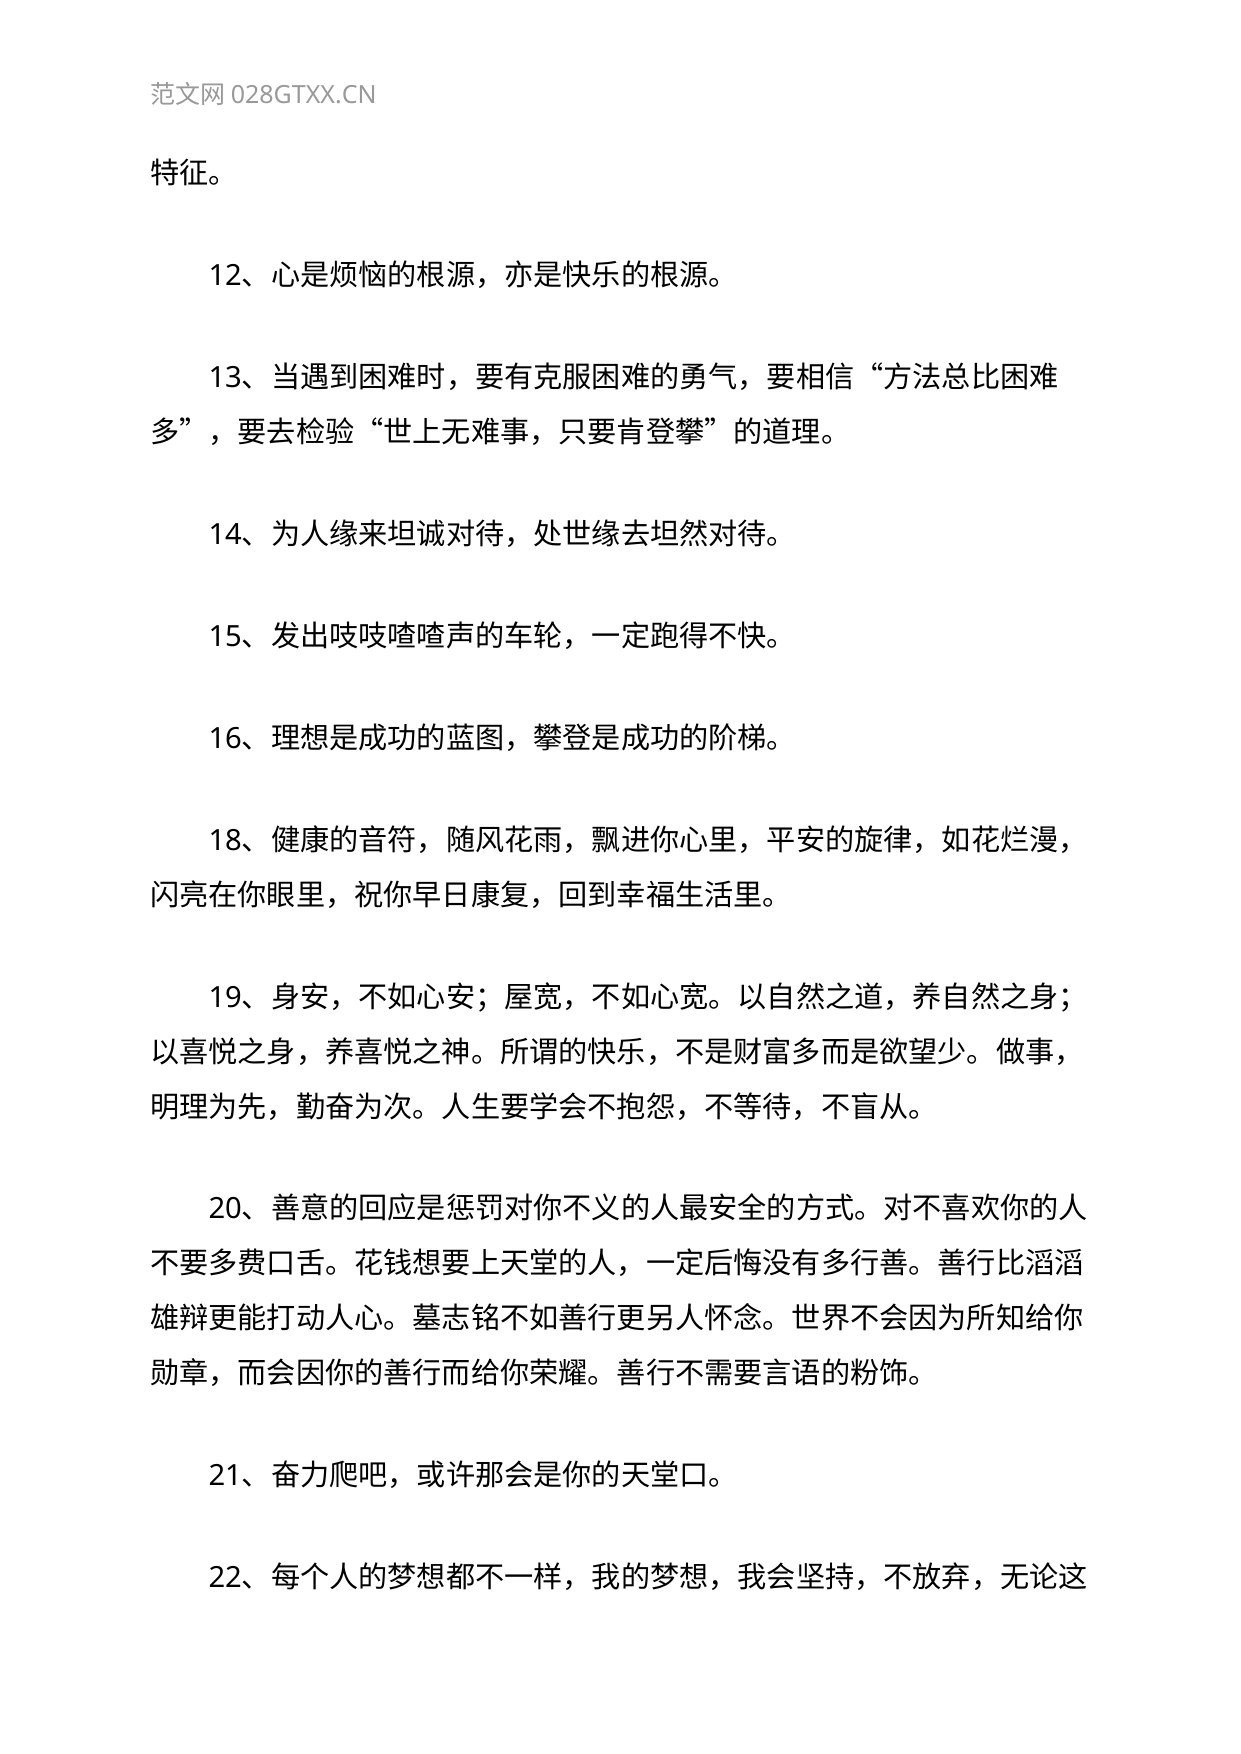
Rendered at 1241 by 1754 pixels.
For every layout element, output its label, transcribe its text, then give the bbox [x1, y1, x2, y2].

text 16、理想是成功的蓝图，攀登是成功的阶梯。 [150, 714, 1090, 757]
text 15、发出吱吱喳喳声的车轮，一定跑得不快。 [150, 612, 1090, 655]
text 18、健康的音符，随风花雨，飘进你心里，平安的旋律，如花烂漫，闪亮在你眼里，祝你早日康复，回到幸福生活里。 [150, 816, 1090, 914]
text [150, 150, 1090, 192]
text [150, 1553, 1090, 1596]
text 19、身安，不如心安；屋宽，不如心宽。以自然之道，养自然之身；以喜悦之身，养喜悦之神。所谓的快乐，不是财富多而是欲望少。做事，明理为先，勤奋为次。人生要学会不抱怨，不等待，不盲从。 [150, 973, 1090, 1125]
text 13、当遇到困难时，要有克服困难的勇气，要相信“方法总比困难多”，要去检验“世上无难事，只要肯登攀”的道理。 [150, 354, 1090, 451]
text 12、心是烦恼的根源，亦是快乐的根源。 [150, 252, 1090, 294]
text 14、为人缘来坦诚对待，处世缘去坦然对待。 [150, 511, 1090, 553]
text 21、奋力爬吧，或许那会是你的天堂口。 [150, 1451, 1090, 1494]
text 20、善意的回应是惩罚对你不义的人最安全的方式。对不喜欢你的人不要多费口舌。花钱想要上天堂的人，一定后悔没有多行善。善行比滔滔雄辩更能打动人心。墓志铭不如善行更另人怀念。世界不会因为所知给你勋章，而会因你的善行而给你荣耀。善行不需要言语的粉饰。 [150, 1185, 1090, 1392]
